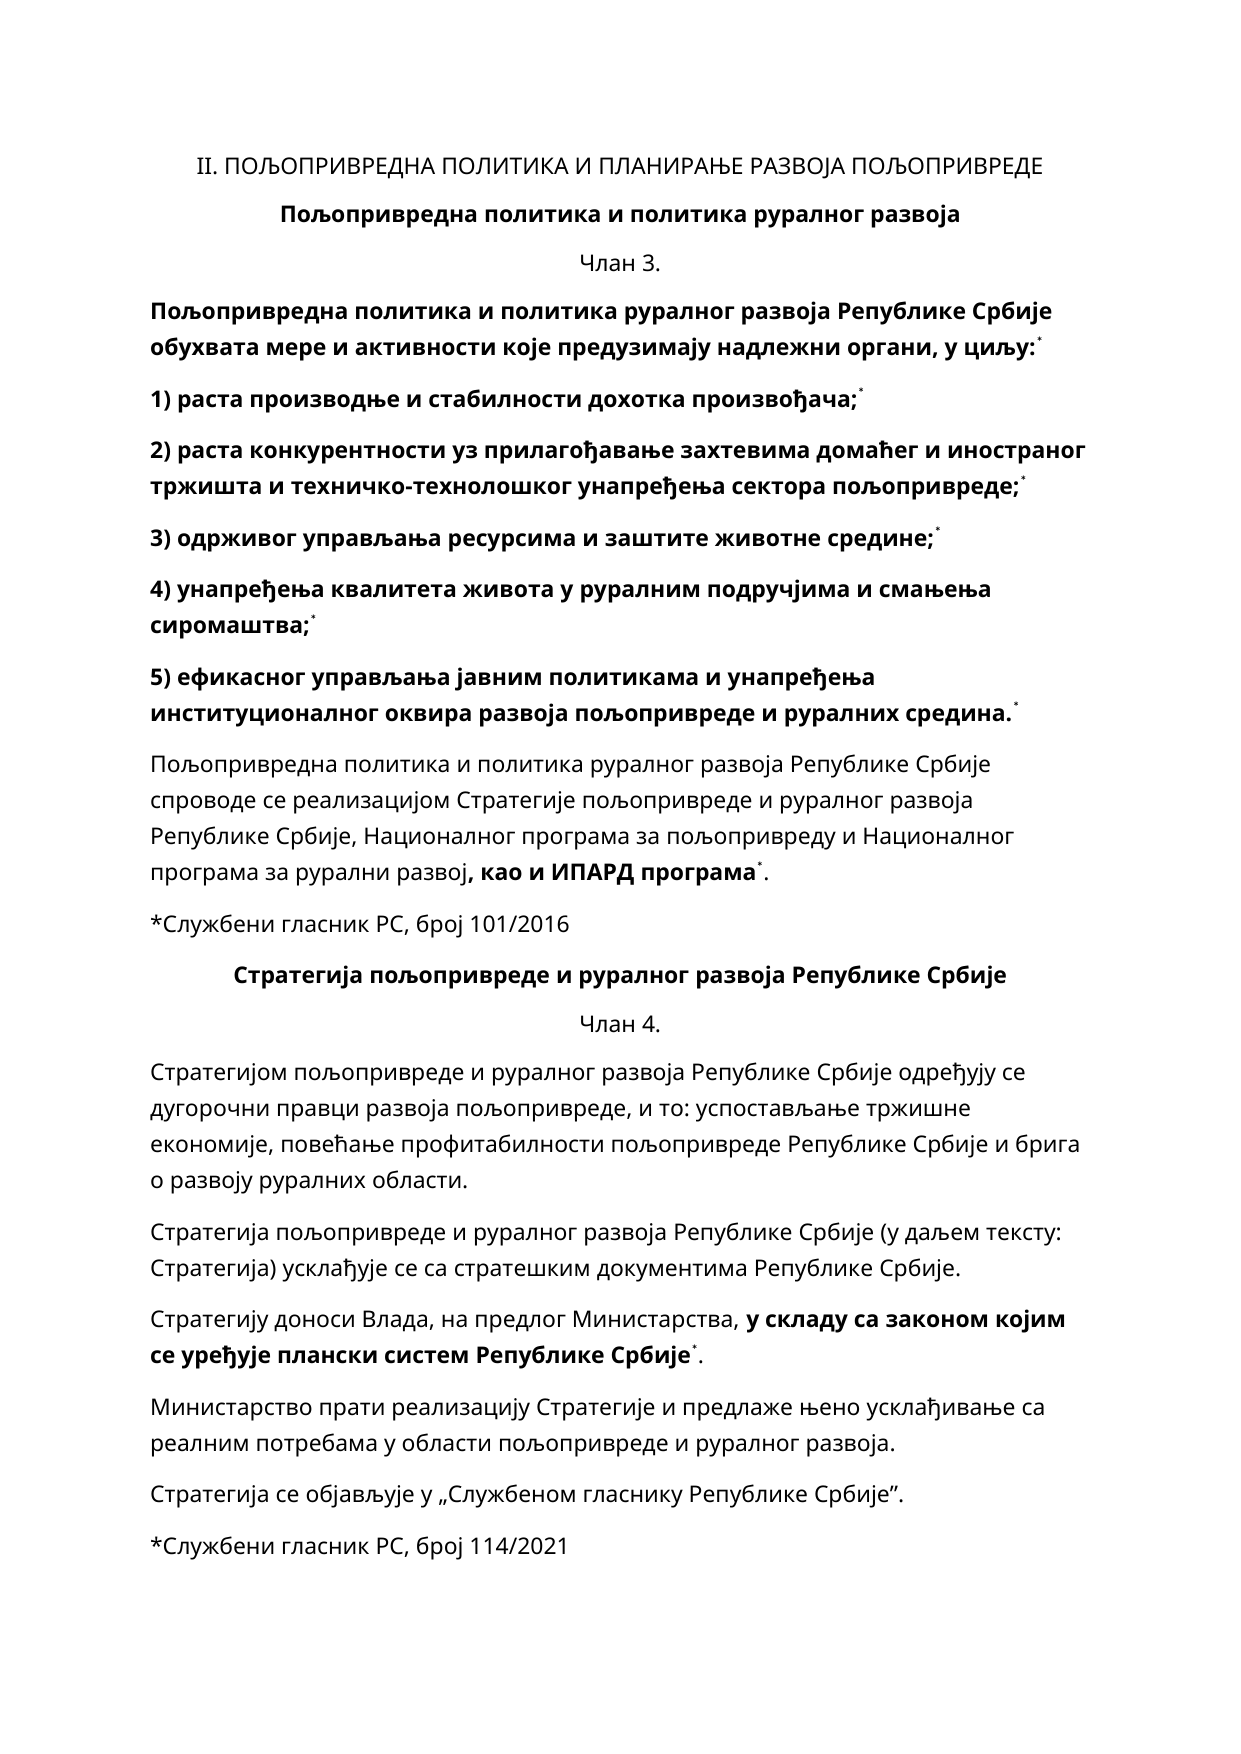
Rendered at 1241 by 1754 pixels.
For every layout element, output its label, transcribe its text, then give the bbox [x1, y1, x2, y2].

text Пољопривредна политика и политика руралног развоја [150, 198, 1090, 230]
text Стратегија пољопривреде и руралног развоја Републике Србије [150, 959, 1090, 991]
text Пољопривредна политика и политика руралног развоја Републике Србије спроводе се реализацијом Стратегије пољопривреде и руралног развоја Републике Србије, Националног програма за пољопривреду и Националног програма за рурални развој, као и ИПАРД програма*. [150, 748, 1090, 887]
text Стратегију доноси Влада, на предлог Министарства, у складу са законом којим се уређује плански систем Републике Србије*. [150, 1303, 1090, 1370]
text *Службени гласник РС, број 114/2021 [150, 1530, 1090, 1561]
text Члан 3. [150, 247, 1090, 278]
text Стратегија пољопривреде и руралног развоја Републике Србије (у даљем тексту: Стратегија) усклађује се са стратешким документима Републике Србије. [150, 1216, 1090, 1283]
text Стратегијом пољопривреде и руралног развоја Републике Србије одређују се дугорочни правци развоја пољопривреде, и то: успостављање тржишне економије, повећање профитабилности пољопривреде Републике Србије и брига о развоју руралних области. [150, 1056, 1090, 1195]
text Стратегија се објављује у „Службеном гласнику Републике Србије”. [150, 1478, 1090, 1509]
text Министарство прати реализацију Стратегије и предлаже њено усклађивање са реалним потребама у области пољопривреде и руралног развоја. [150, 1391, 1090, 1458]
text 5) ефикасног управљања јавним политикама и унапређења институционалног оквира развоја пољопривреде и руралних средина.* [150, 661, 1090, 728]
text II. ПОЉОПРИВРЕДНА ПОЛИТИКА И ПЛАНИРАЊЕ РАЗВОЈА ПОЉОПРИВРЕДЕ [150, 150, 1090, 181]
text 2) раста конкурентности уз прилагођавање захтевима домаћег и иностраног тржишта и техничко-технолошког унапређења сектора пољопривреде;* [150, 434, 1090, 502]
text *Службени гласник РС, број 101/2016 [150, 908, 1090, 939]
text 1) раста производње и стабилности дохотка произвођача;* [150, 383, 1090, 414]
text Пољопривредна политика и политика руралног развоја Републике Србије обухвата мере и активности које предузимају надлежни органи, у циљу:* [150, 295, 1090, 362]
text 4) унапређења квалитета живота у руралним подручјима и смањења сиромаштва;* [150, 573, 1090, 641]
text 3) одрживог управљања ресурсима и заштите животне средине;* [150, 522, 1090, 553]
text Члан 4. [150, 1008, 1090, 1039]
